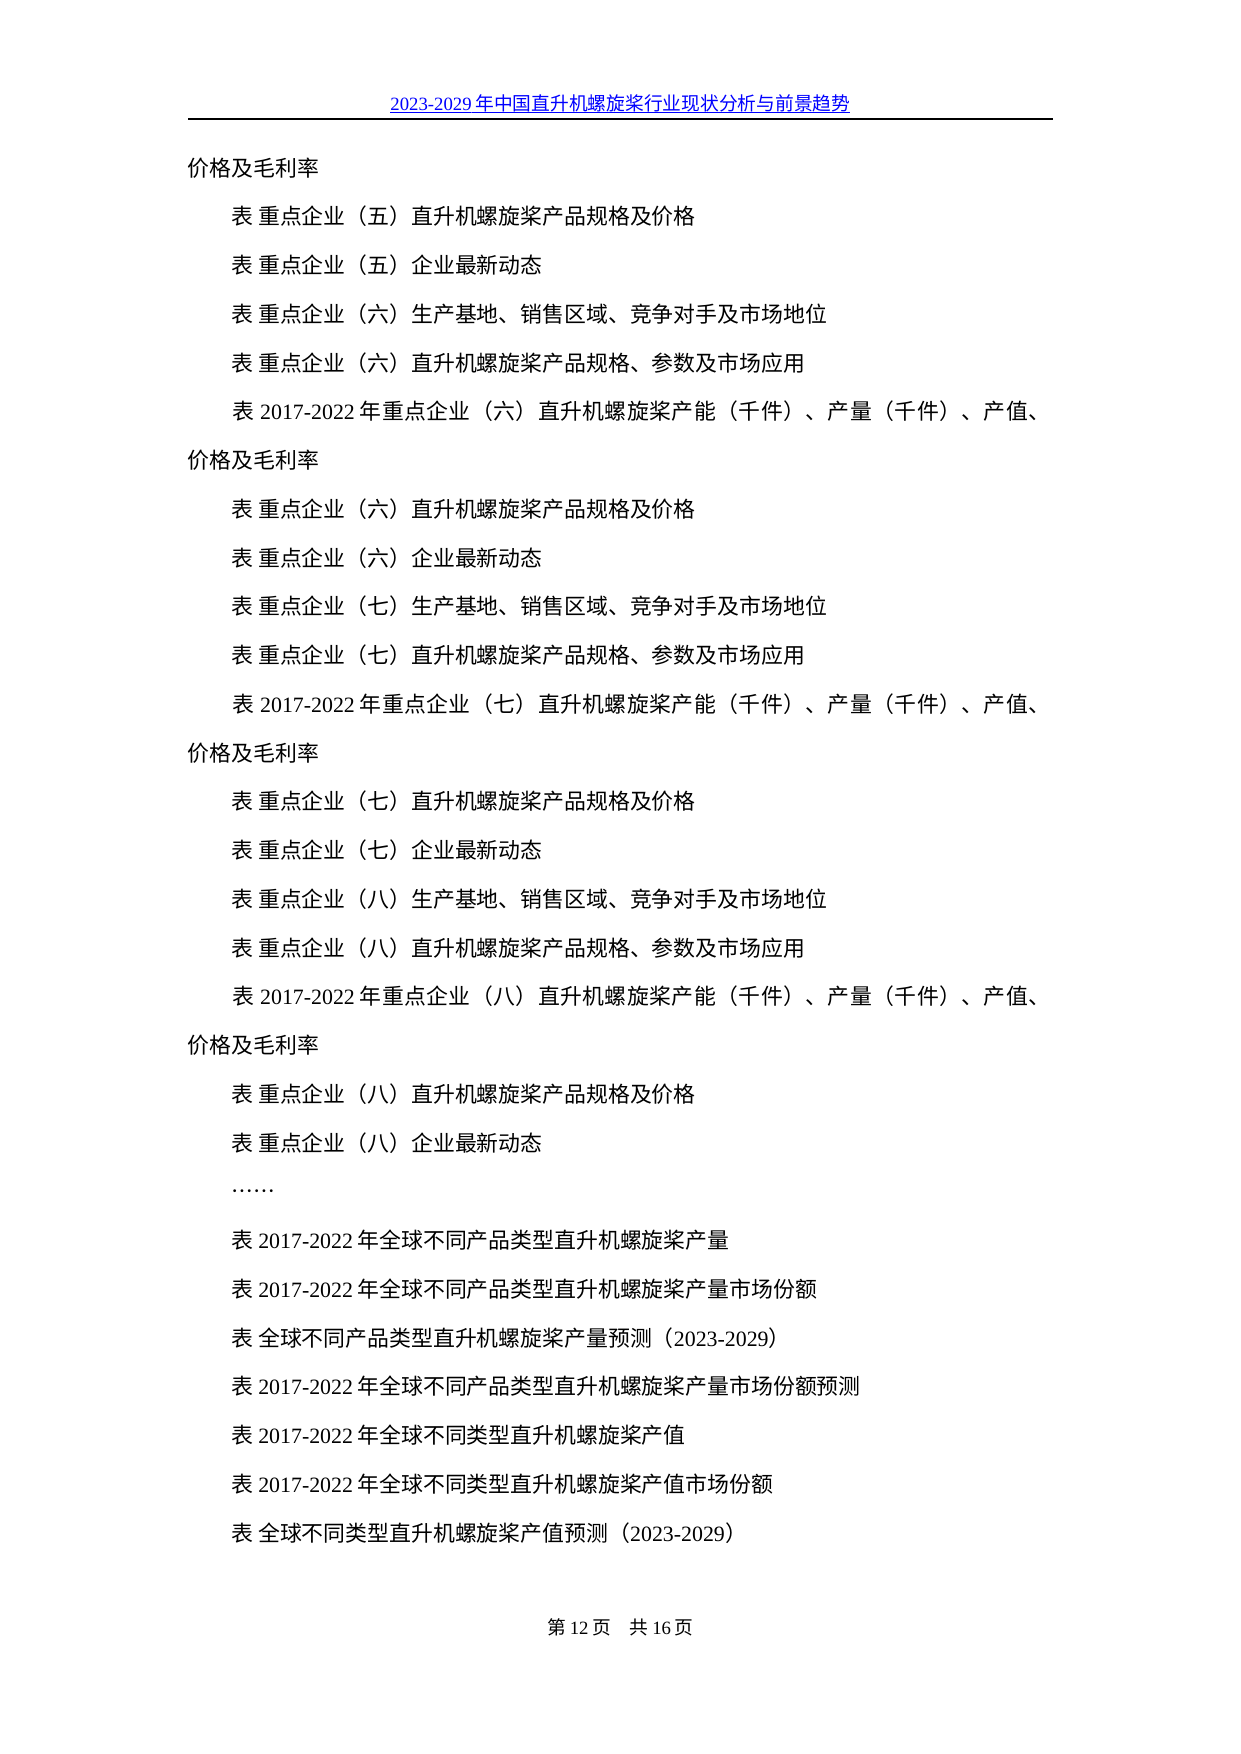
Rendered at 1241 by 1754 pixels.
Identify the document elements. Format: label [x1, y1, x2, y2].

text [187, 150, 1053, 1548]
